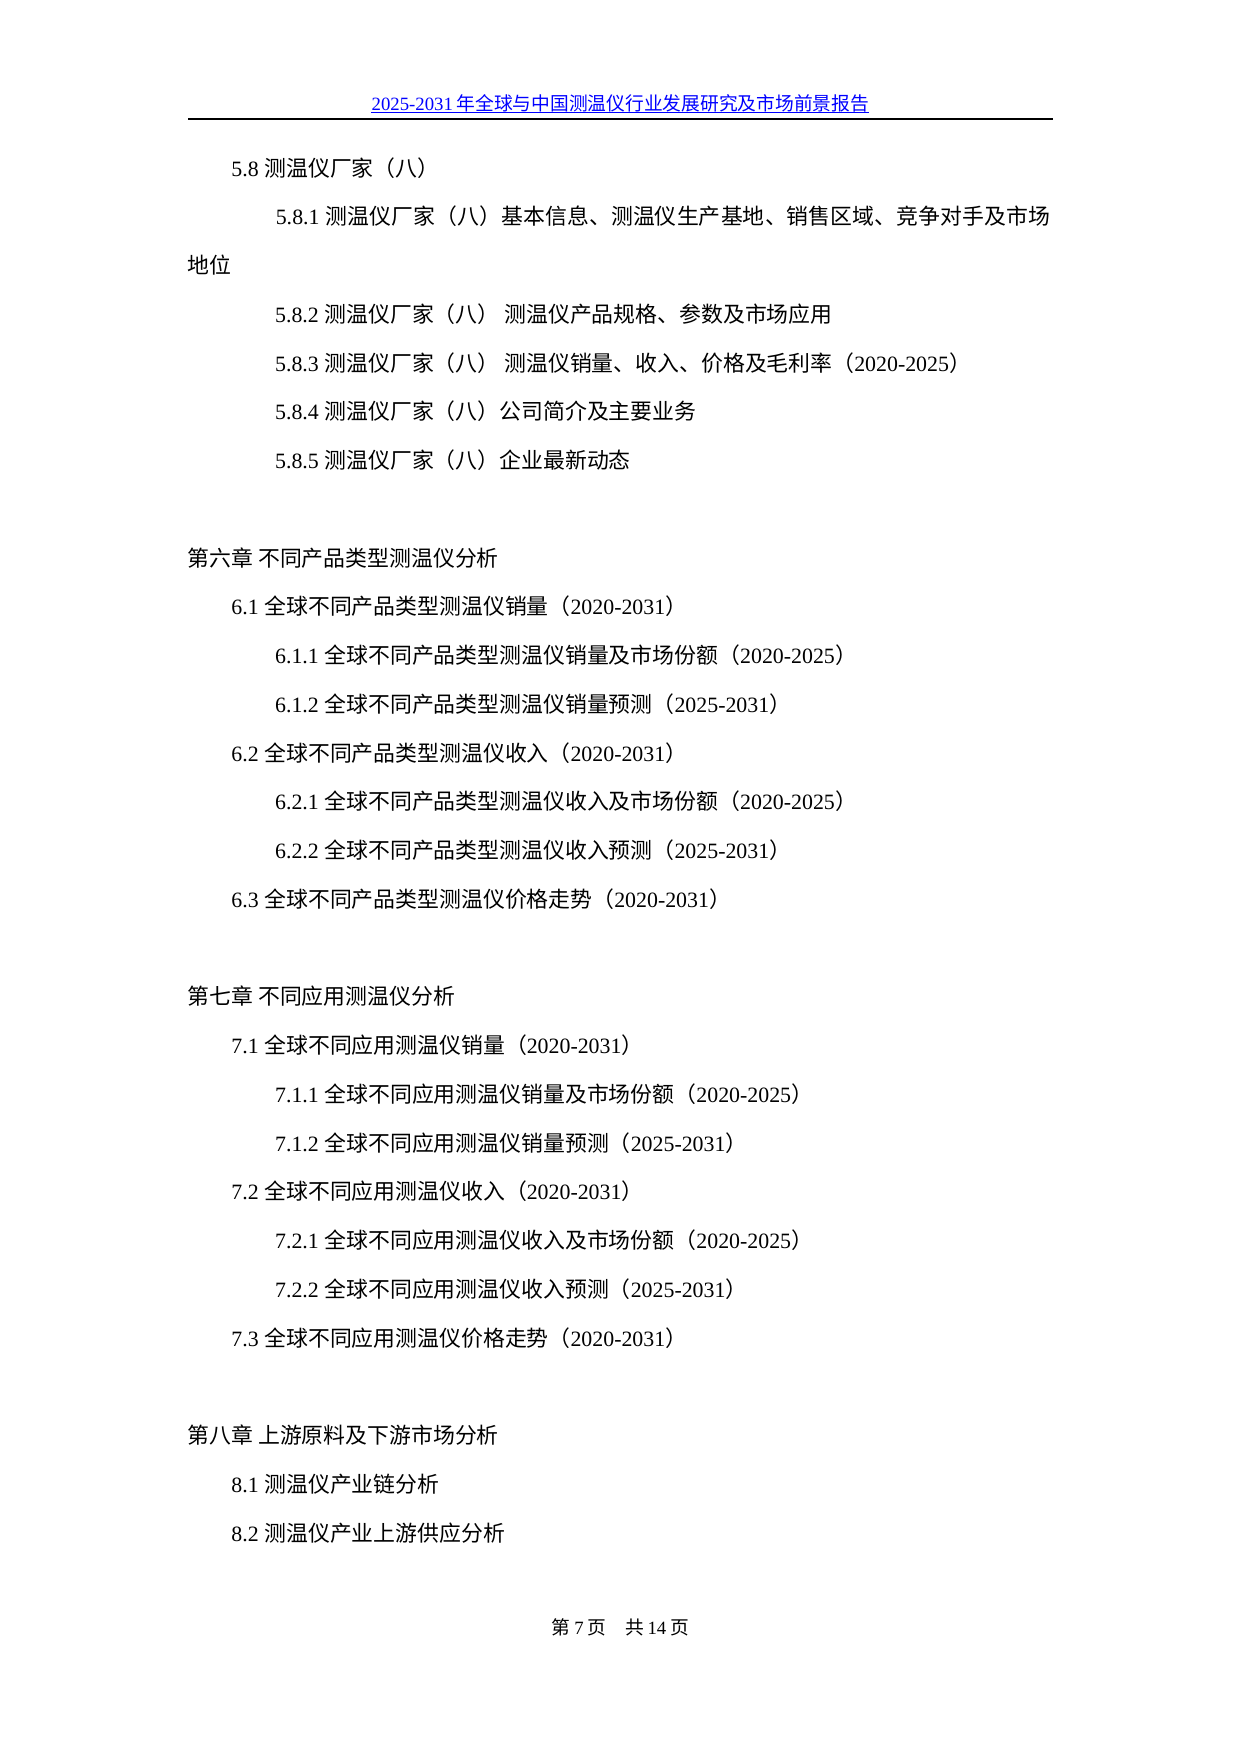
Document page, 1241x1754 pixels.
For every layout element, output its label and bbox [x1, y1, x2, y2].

text [187, 150, 1053, 1548]
